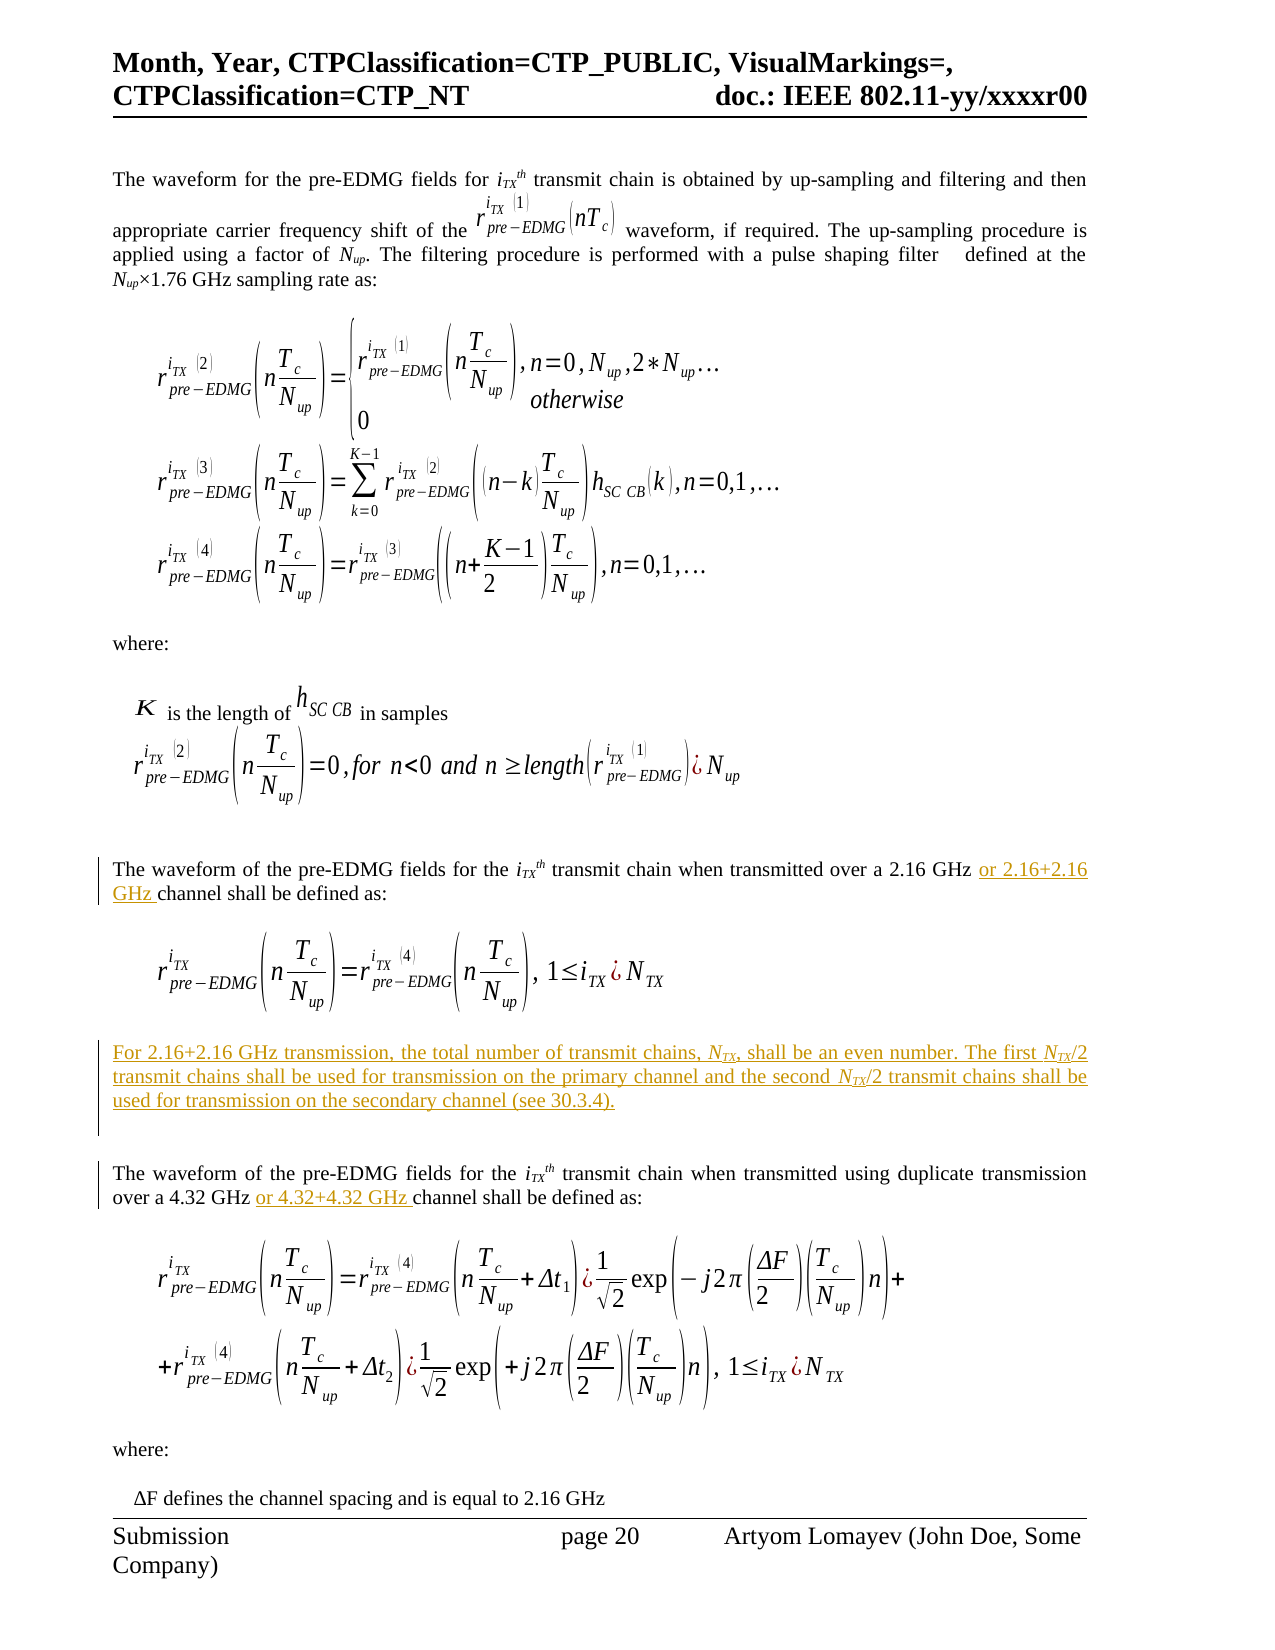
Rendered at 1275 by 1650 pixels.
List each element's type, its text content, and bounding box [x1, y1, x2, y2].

text The waveform for the pre-EDMG fields for iTXth transmit chain is obtained by up-sampling and filtering and then appropriate carrier frequency shift of the waveform, if required. The up-sampling procedure is applied using a factor of Nup. The filtering procedure is performed with a pulse shaping filter defined at the Nup×1.76 GHz sampling rate as: [112, 167, 1087, 291]
list ∆F defines the channel spacing and is equal to 2.16 GHz [133, 1486, 1087, 1510]
text The waveform of the pre-EDMG fields for the iTXth transmit chain when transmitted using duplicate transmission over a 4.32 GHz channel shall be defined as: [112, 1161, 1087, 1209]
text The waveform of the pre-EDMG fields for the iTXth transmit chain when transmitted over a 2.16 GHz channel shall be defined as: [112, 857, 1087, 905]
list is the length of in samples [133, 680, 1087, 725]
text where: [112, 1437, 1087, 1461]
text where: [112, 631, 1087, 655]
